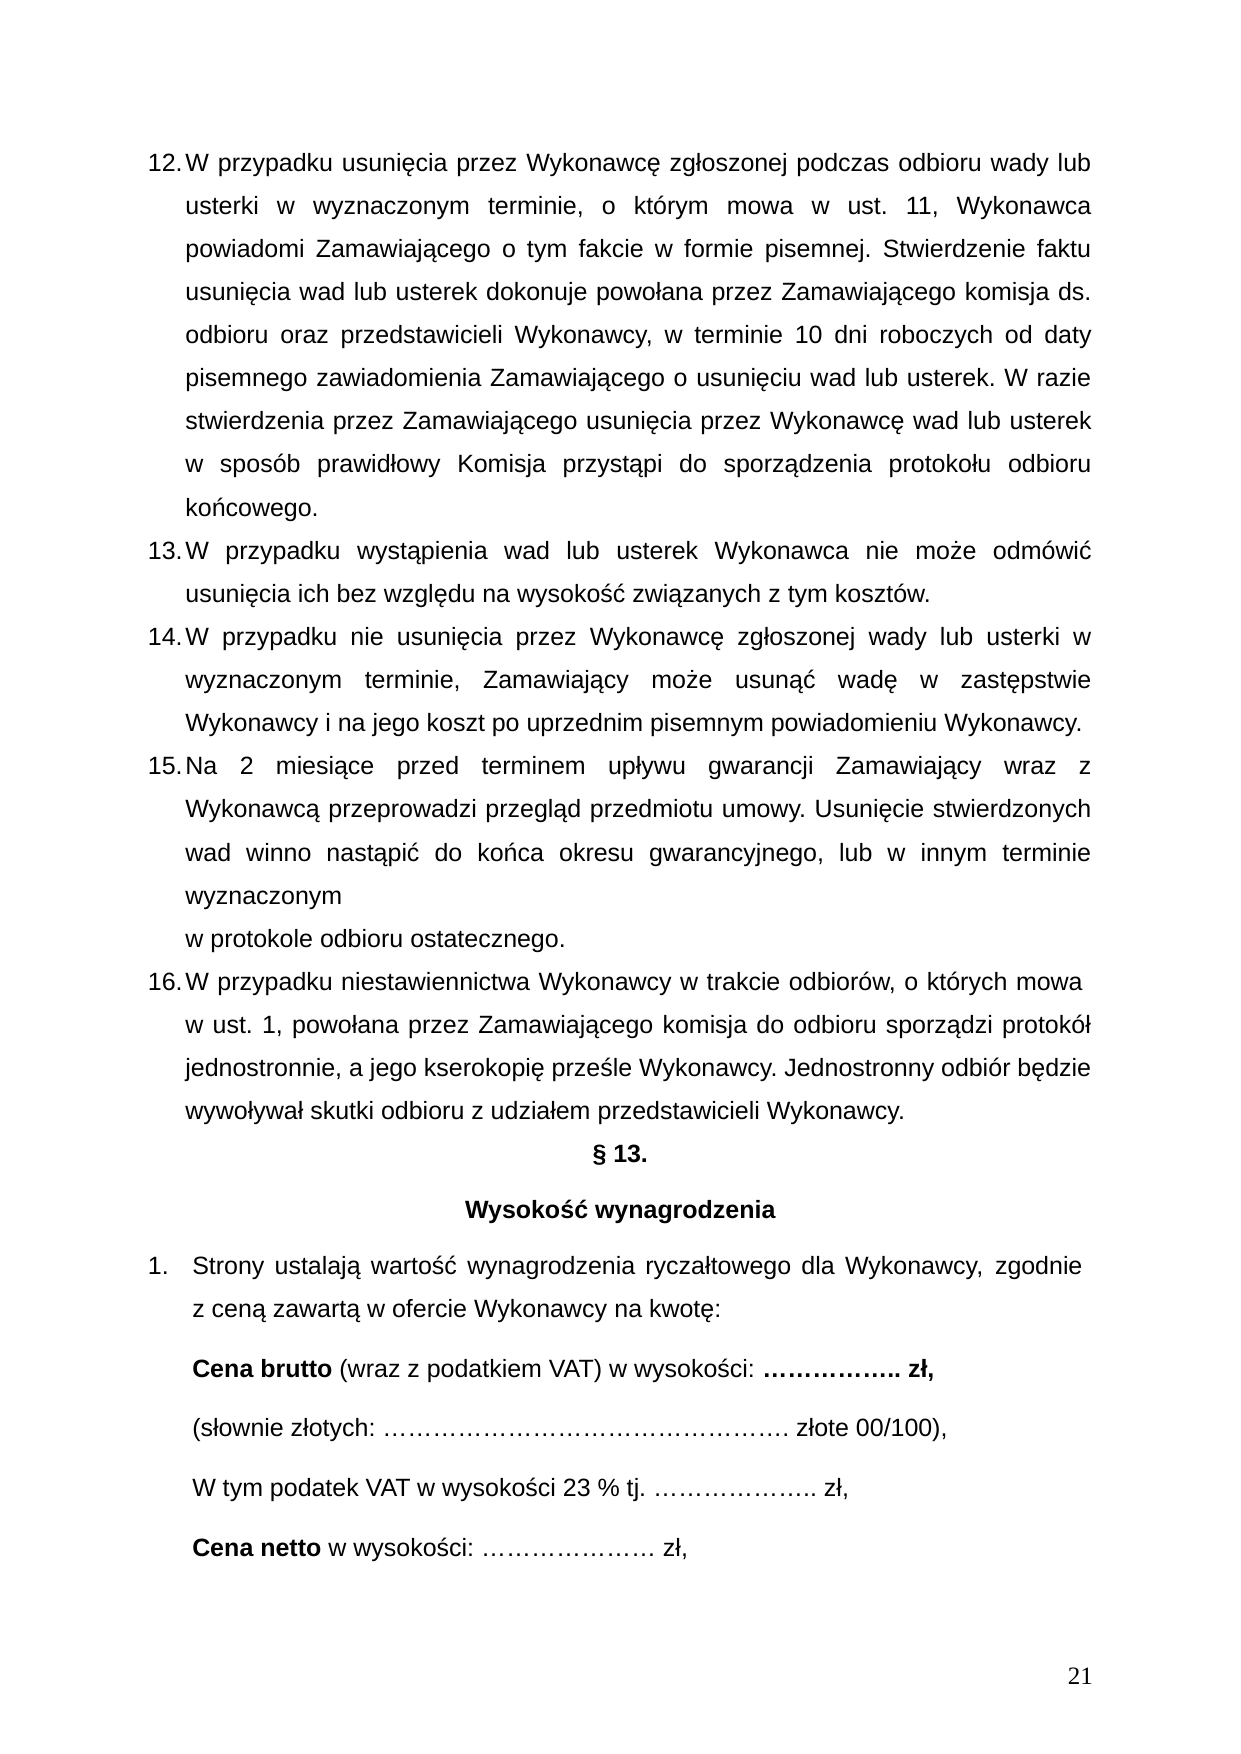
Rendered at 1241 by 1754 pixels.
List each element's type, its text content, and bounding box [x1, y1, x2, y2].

list W przypadku niestawiennictwa Wykonawcy w trakcie odbiorów, o których mowa w ust. 1, powołana przez Zamawiającego komisja do odbioru sporządzi protokół jednostronnie, a jego kserokopię prześle Wykonawcy. Jednostronny odbiór będzie wywoływał skutki odbioru z udziałem przedstawicieli Wykonawcy. [148, 967, 1093, 1125]
text Cena netto w wysokości: ………………… zł, [192, 1533, 1093, 1562]
text Wysokość wynagrodzenia [148, 1195, 1093, 1224]
list W przypadku usunięcia przez Wykonawcę zgłoszonej podczas odbioru wady lub usterki w wyznaczonym terminie, o którym mowa w ust. 11, Wykonawca powiadomi Zamawiającego o tym fakcie w formie pisemnej. Stwierdzenie faktu usunięcia wad lub usterek dokonuje powołana przez Zamawiającego komisja ds. odbioru oraz przedstawicieli Wykonawcy, w terminie 10 dni roboczych od daty pisemnego zawiadomienia Zamawiającego o usunięciu wad lub usterek. W razie stwierdzenia przez Zamawiającego usunięcia przez Wykonawcę wad lub usterek w sposób prawidłowy Komisja przystąpi do sporządzenia protokołu odbioru końcowego. [148, 148, 1093, 521]
list W przypadku nie usunięcia przez Wykonawcę zgłoszonej wady lub usterki w wyznaczonym terminie, Zamawiający może usunąć wadę w zastępstwie Wykonawcy i na jego koszt po uprzednim pisemnym powiadomieniu Wykonawcy. [148, 622, 1093, 737]
list Na 2 miesiące przed terminem upływu gwarancji Zamawiający wraz z Wykonawcą przeprowadzi przegląd przedmiotu umowy. Usunięcie stwierdzonych wad winno nastąpić do końca okresu gwarancyjnego, lub w innym terminie wyznaczonym w protokole odbioru ostatecznego. [148, 751, 1093, 953]
list W przypadku wystąpienia wad lub usterek Wykonawca nie może odmówić usunięcia ich bez względu na wysokość związanych z tym kosztów. [148, 536, 1093, 608]
text (słownie złotych: …………………………………………. złote 00/100), [192, 1413, 1093, 1442]
text § 13. [148, 1139, 1093, 1168]
text Cena brutto (wraz z podatkiem VAT) w wysokości: …………….. zł, [192, 1354, 1093, 1382]
list Strony ustalają wartość wynagrodzenia ryczałtowego dla Wykonawcy, zgodnie z ceną zawartą w ofercie Wykonawcy na kwotę: [148, 1251, 1093, 1323]
text W tym podatek VAT w wysokości 23 % tj. ……………….. zł, [192, 1473, 1093, 1502]
